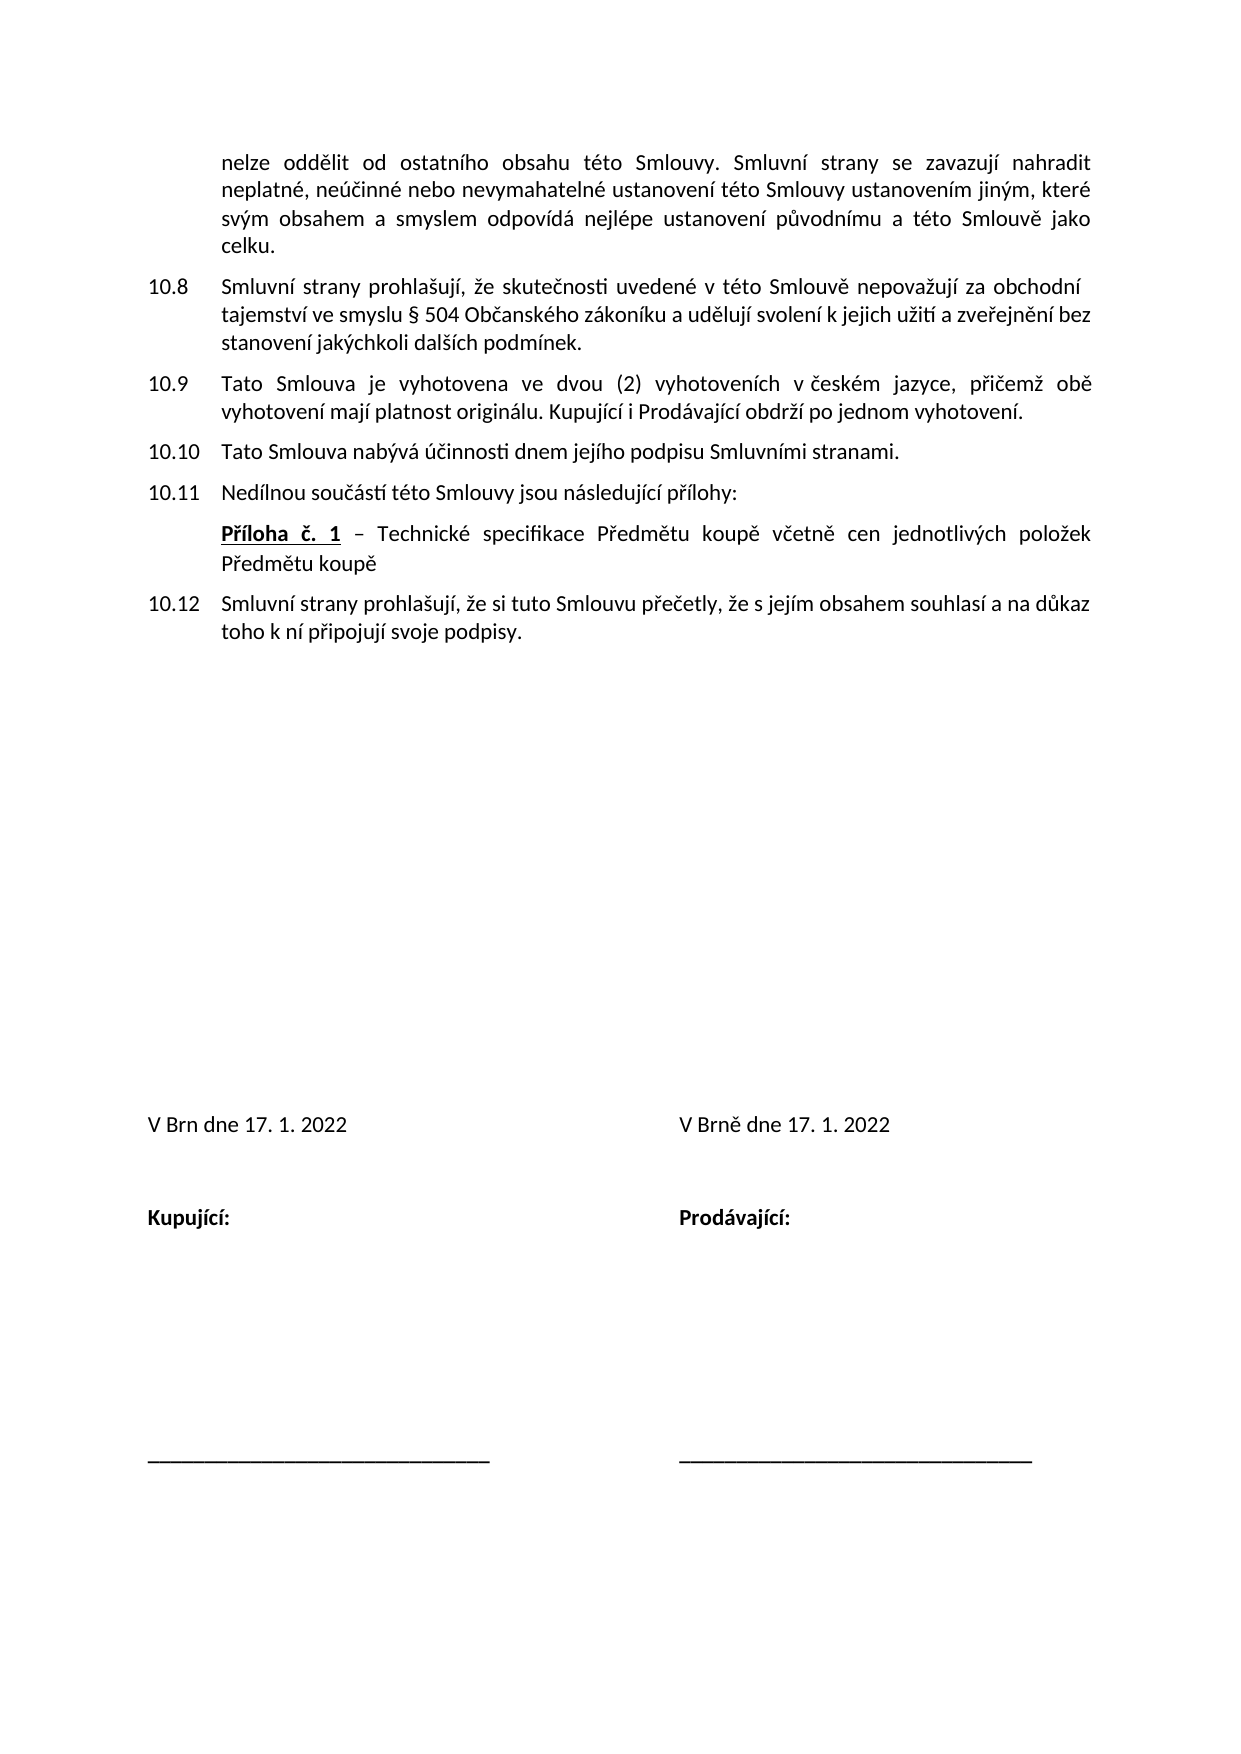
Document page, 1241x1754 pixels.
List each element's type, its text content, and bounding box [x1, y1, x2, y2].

text ______________________________ _______________________________ [148, 1438, 1093, 1466]
text Kupující: Prodávající: [148, 1203, 1093, 1232]
list Smluvní strany prohlašují, že si tuto Smlouvu přečetly, že s jejím obsahem souhlasí a na důkaz toho k ní připojují svoje podpisy. [148, 589, 1093, 645]
text V Brn dne 17. 1. 2022 V Brně dne 17. 1. 2022 [148, 1110, 1093, 1138]
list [148, 148, 1093, 260]
list Nedílnou součástí této Smlouvy jsou následující přílohy: [148, 478, 1093, 506]
list Tato Smlouva je vyhotovena ve dvou (2) vyhotoveních v českém jazyce, přičemž obě vyhotovení mají platnost originálu. Kupující i Prodávající obdrží po jednom vyhotovení. [148, 369, 1093, 425]
list Smluvní strany prohlašují, že skutečnosti uvedené v této Smlouvě nepovažují za obchodní tajemství ve smyslu § 504 Občanského zákoníku a udělují svolení k jejich užití a zveřejnění bez stanovení jakýchkoli dalších podmínek. [148, 272, 1093, 356]
list Tato Smlouva nabývá účinnosti dnem jejího podpisu Smluvními stranami. [148, 437, 1093, 465]
text Příloha č. 1 – Technické specifikace Předmětu koupě včetně cen jednotlivých položek Předmětu koupě [221, 518, 1093, 577]
